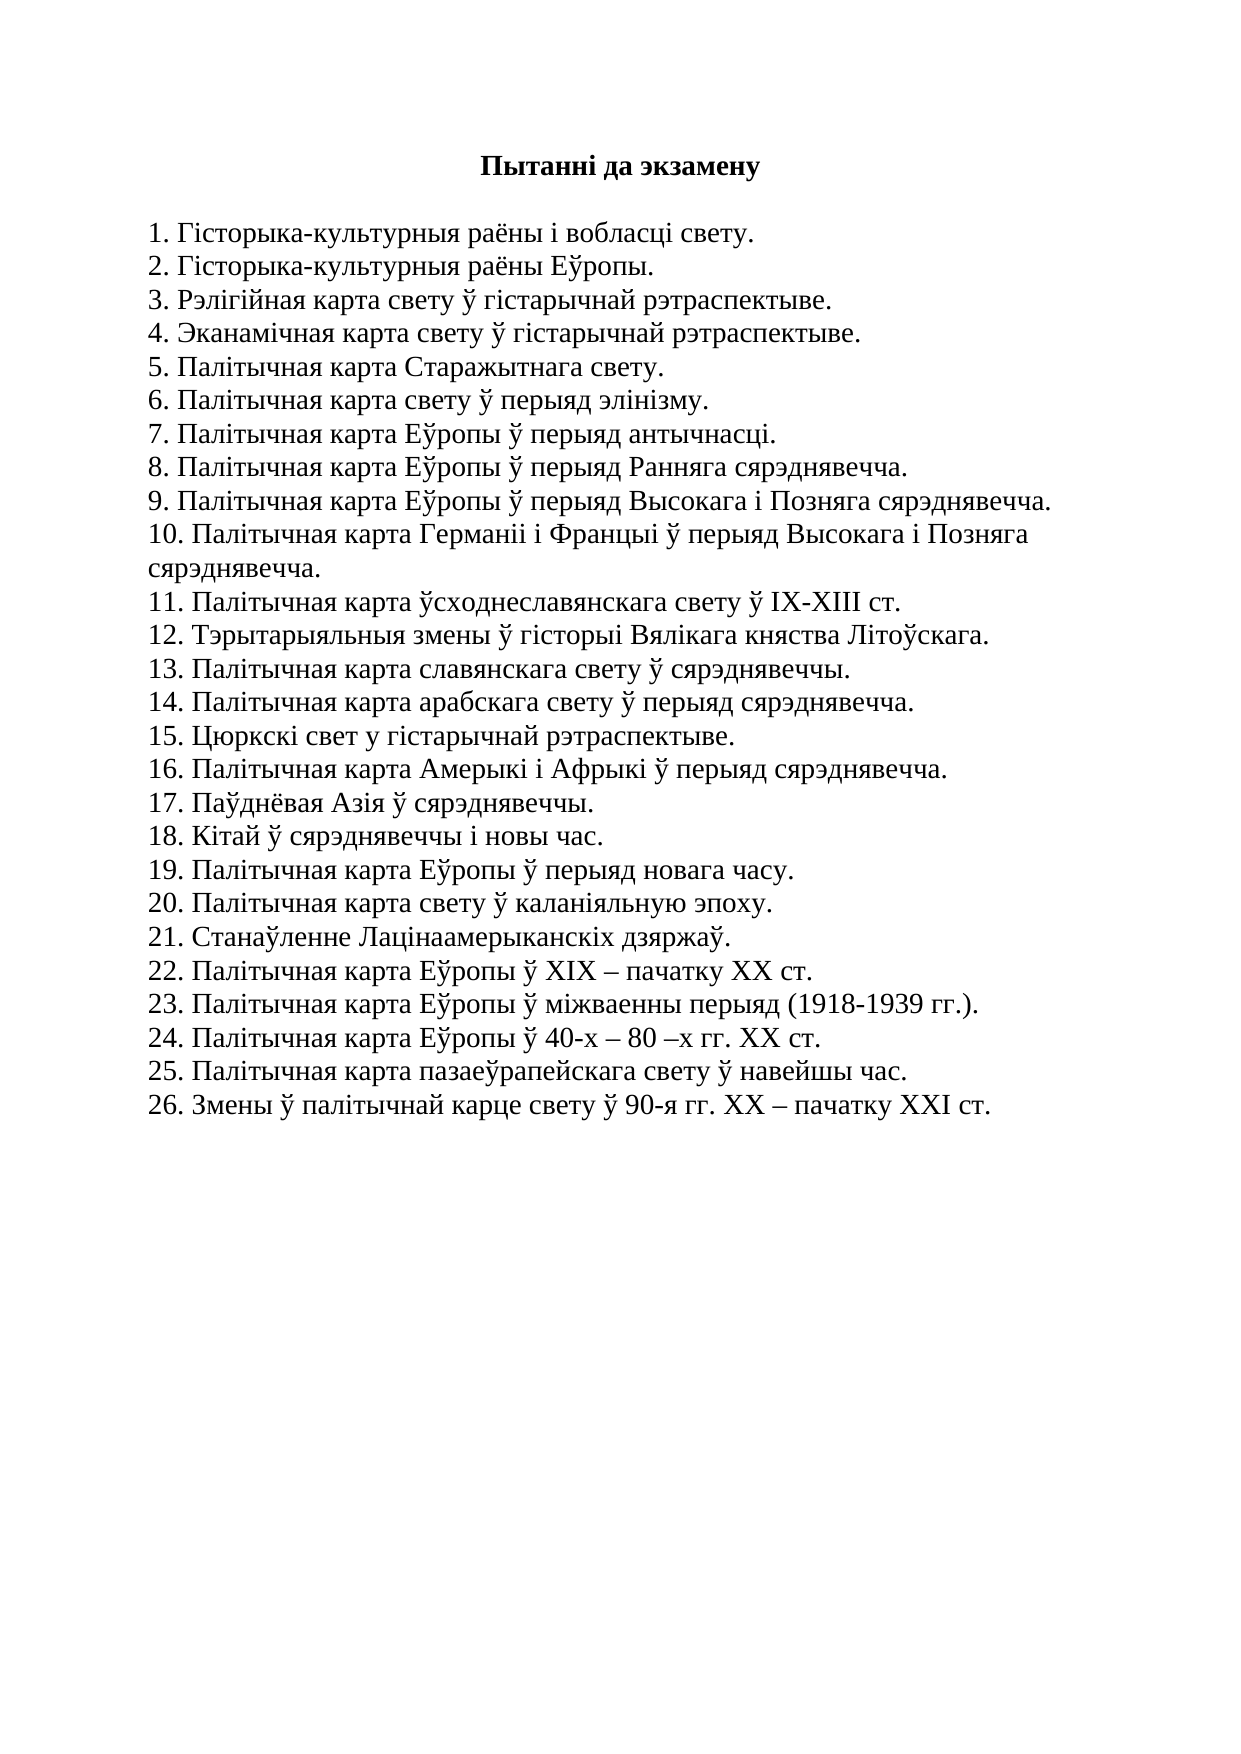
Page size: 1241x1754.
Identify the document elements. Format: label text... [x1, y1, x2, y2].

text 5. Палітычная карта Старажытнага свету. [148, 349, 1093, 382]
text 4. Эканамічная карта свету ў гістарычнай рэтраспектыве. [148, 315, 1093, 349]
text 1. Гісторыка-культурныя раёны і вобласці свету. [148, 215, 1093, 248]
text 19. Палітычная карта Еўропы ў перыяд новага часу. [148, 852, 1093, 886]
text 7. Палітычная карта Еўропы ў перыяд антычнасці. [148, 416, 1093, 449]
text 11. Палітычная карта ўсходнеславянскага свету ў ІХ-ХІІІ ст. [148, 584, 1093, 617]
text 8. Палітычная карта Еўропы ў перыяд Ранняга сярэднявечча. [148, 449, 1093, 483]
text 22. Палітычная карта Еўропы ў ХІХ – пачатку ХХ ст. [148, 953, 1093, 986]
text 17. Паўднёвая Азія ў сярэднявеччы. [148, 785, 1093, 818]
text 23. Палітычная карта Еўропы ў міжваенны перыяд (1918-1939 гг.). [148, 986, 1093, 1020]
text 10. Палітычная карта Германіі і Францыі ў перыяд Высокага і Позняга сярэднявечча. [148, 517, 1093, 584]
text 13. Палітычная карта славянскага свету ў сярэднявеччы. [148, 651, 1093, 684]
text 3. Рэлігійная карта свету ў гістарычнай рэтраспектыве. [148, 282, 1093, 315]
text 9. Палітычная карта Еўропы ў перыяд Высокага і Позняга сярэднявечча. [148, 483, 1093, 517]
text 14. Палітычная карта арабскага свету ў перыяд сярэднявечча. [148, 684, 1093, 718]
text 20. Палітычная карта свету ў каланіяльную эпоху. [148, 886, 1093, 919]
text 21. Станаўленне Лацінаамерыканскіх дзяржаў. [148, 919, 1093, 953]
text 25. Палітычная карта пазаеўрапейскага свету ў навейшы час. [148, 1053, 1093, 1087]
text 18. Кітай ў сярэднявеччы і новы час. [148, 818, 1093, 852]
text 2. Гісторыка-культурныя раёны Еўропы. [148, 248, 1093, 282]
text 24. Палітычная карта Еўропы ў 40-х – 80 –х гг. ХХ ст. [148, 1020, 1093, 1053]
text 16. Палітычная карта Амерыкі і Афрыкі ў перыяд сярэднявечча. [148, 751, 1093, 785]
text 6. Палітычная карта свету ў перыяд элінізму. [148, 382, 1093, 416]
text 12. Тэрытарыяльныя змены ў гісторыі Вялікага княства Літоўскага. [148, 617, 1093, 651]
text 15. Цюркскі свет у гістарычнай рэтраспектыве. [148, 718, 1093, 751]
text 26. Змены ў палітычнай карце свету ў 90-я гг. ХХ – пачатку ХХІ ст. [148, 1087, 1093, 1120]
text Пытанні да экзамену [148, 148, 1093, 181]
